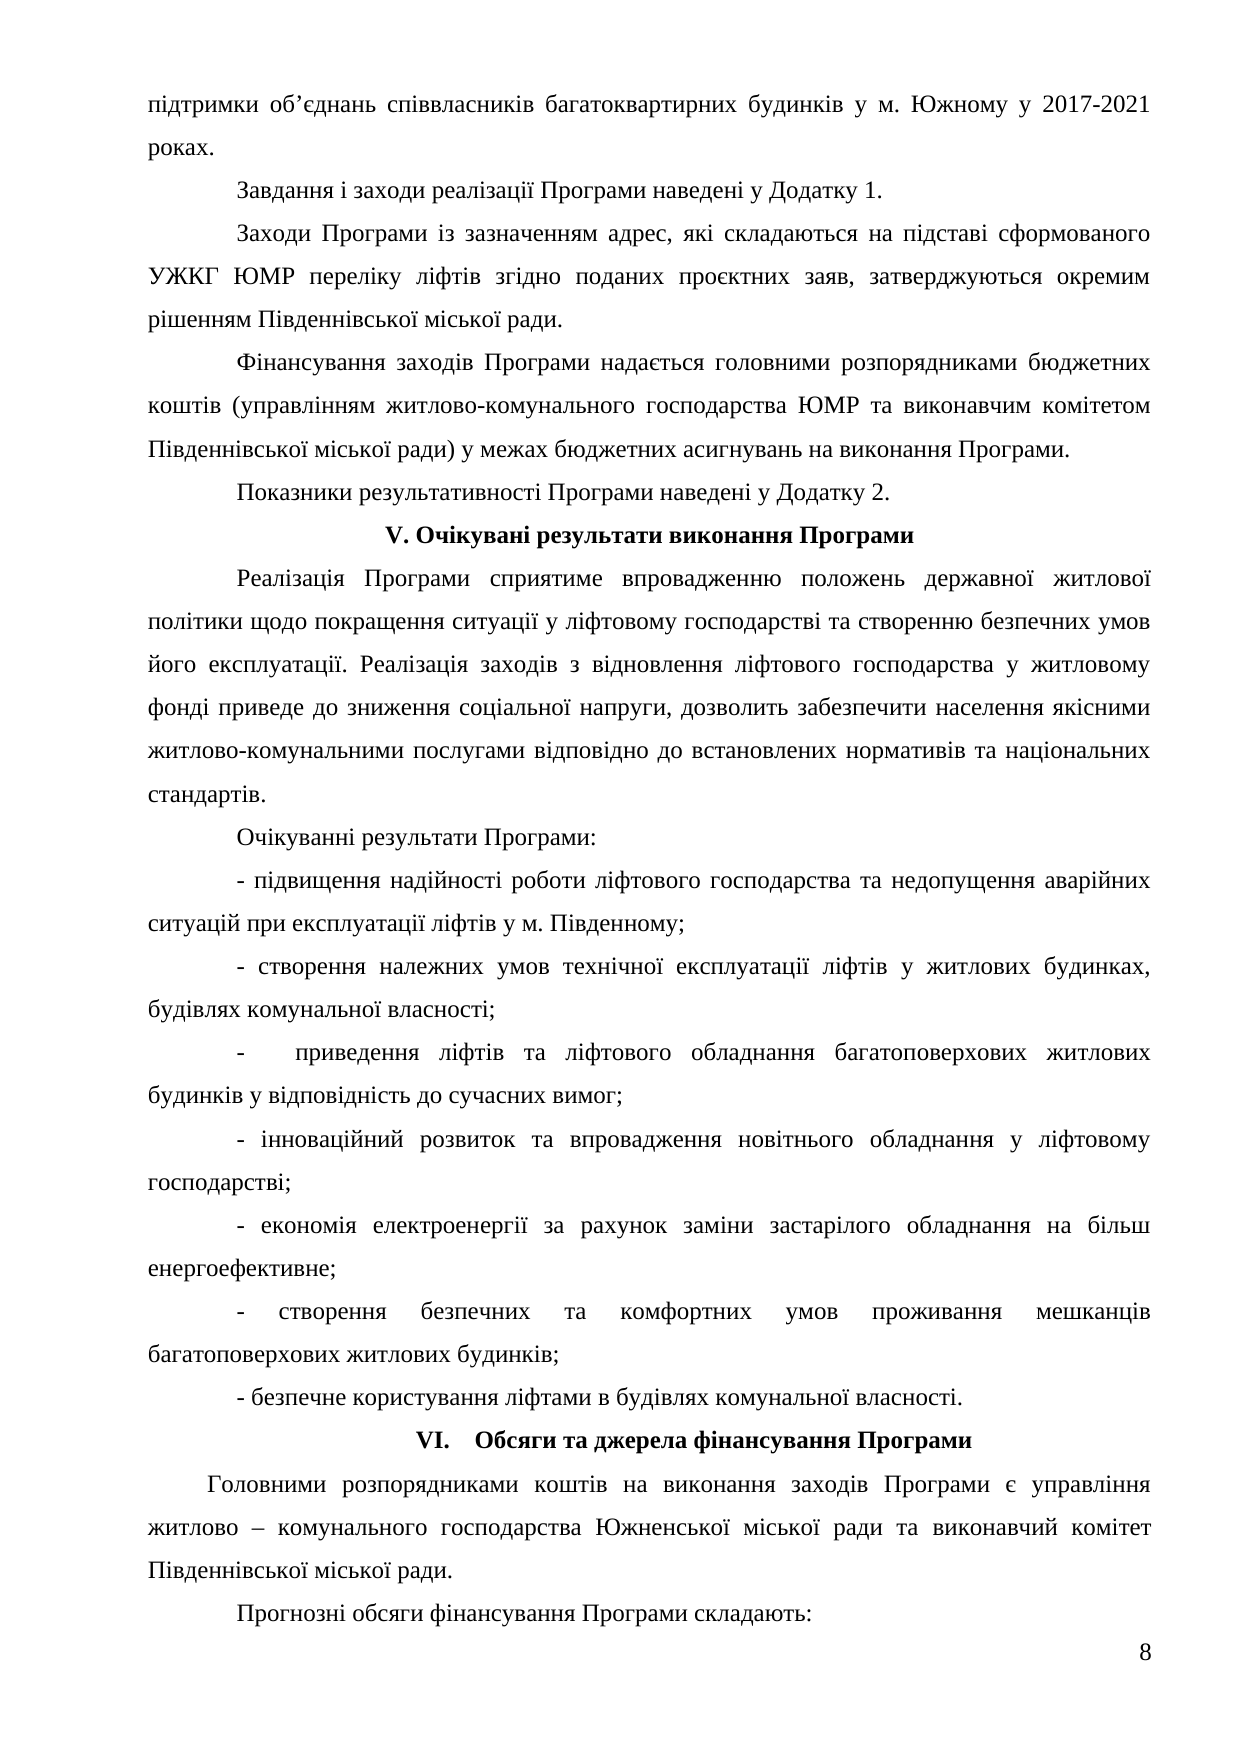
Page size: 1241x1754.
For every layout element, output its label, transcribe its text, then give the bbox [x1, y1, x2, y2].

text - підвищення надійності роботи ліфтового господарства та недопущення аварійних ситуацій при експлуатації ліфтів у м. Південному; [148, 865, 1152, 937]
text - створення належних умов технічної експлуатації ліфтів у житлових будинках, будівлях комунальної власності; [148, 951, 1152, 1023]
text - інноваційний розвиток та впровадження новітнього обладнання у ліфтовому господарстві; [148, 1124, 1152, 1196]
text Прогнозні обсяги фінансування Програми складають: [148, 1598, 1152, 1627]
text V. Очікувані результати виконання Програми [148, 520, 1152, 549]
text Реалізація Програми сприятиме впровадженню положень державної житлової політики щодо покращення ситуації у ліфтовому господарстві та створенню безпечних умов його експлуатації. Реалізація заходів з відновлення ліфтового господарства у житловому фонді приведе до зниження соціальної напруги, дозволить забезпечити населення якісними житлово-комунальними послугами відповідно до встановлених нормативів та національних стандартів. [148, 563, 1152, 807]
text Фінансування заходів Програми надається головними розпорядниками бюджетних коштів (управлінням житлово-комунального господарства ЮМР та виконавчим комітетом Південнівської міської ради) у межах бюджетних асигнувань на виконання Програми. [148, 347, 1152, 462]
text Заходи Програми із зазначенням адрес, які складаються на підставі сформованого УЖКГ ЮМР переліку ліфтів згідно поданих проєктних заяв, затверджуються окремим рішенням Південнівської міської ради. [148, 218, 1152, 333]
text VI. Обсяги та джерела фінансування Програми [148, 1426, 1152, 1454]
text - створення безпечних та комфортних умов проживання мешканців багатоповерхових житлових будинків; [148, 1296, 1152, 1368]
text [148, 89, 1152, 161]
list приведення ліфтів та ліфтового обладнання багатоповерхових житлових будинків у відповідність до сучасних вимог; [148, 1037, 1152, 1109]
text Показники результативності Програми наведені у Додатку 2. [148, 477, 1152, 506]
text - безпечне користування ліфтами в будівлях комунальної власності. [148, 1382, 1152, 1411]
text Головними розпорядниками коштів на виконання заходів Програми є управління житлово – комунального господарства Южненської міської ради та виконавчий комітет Південнівської міської ради. [148, 1469, 1152, 1584]
text - економія електроенергії за рахунок заміни застарілого обладнання на більш енергоефективне; [148, 1210, 1152, 1282]
text Завдання і заходи реалізації Програми наведені у Додатку 1. [148, 175, 1152, 204]
text Очікуванні результати Програми: [148, 822, 1152, 851]
